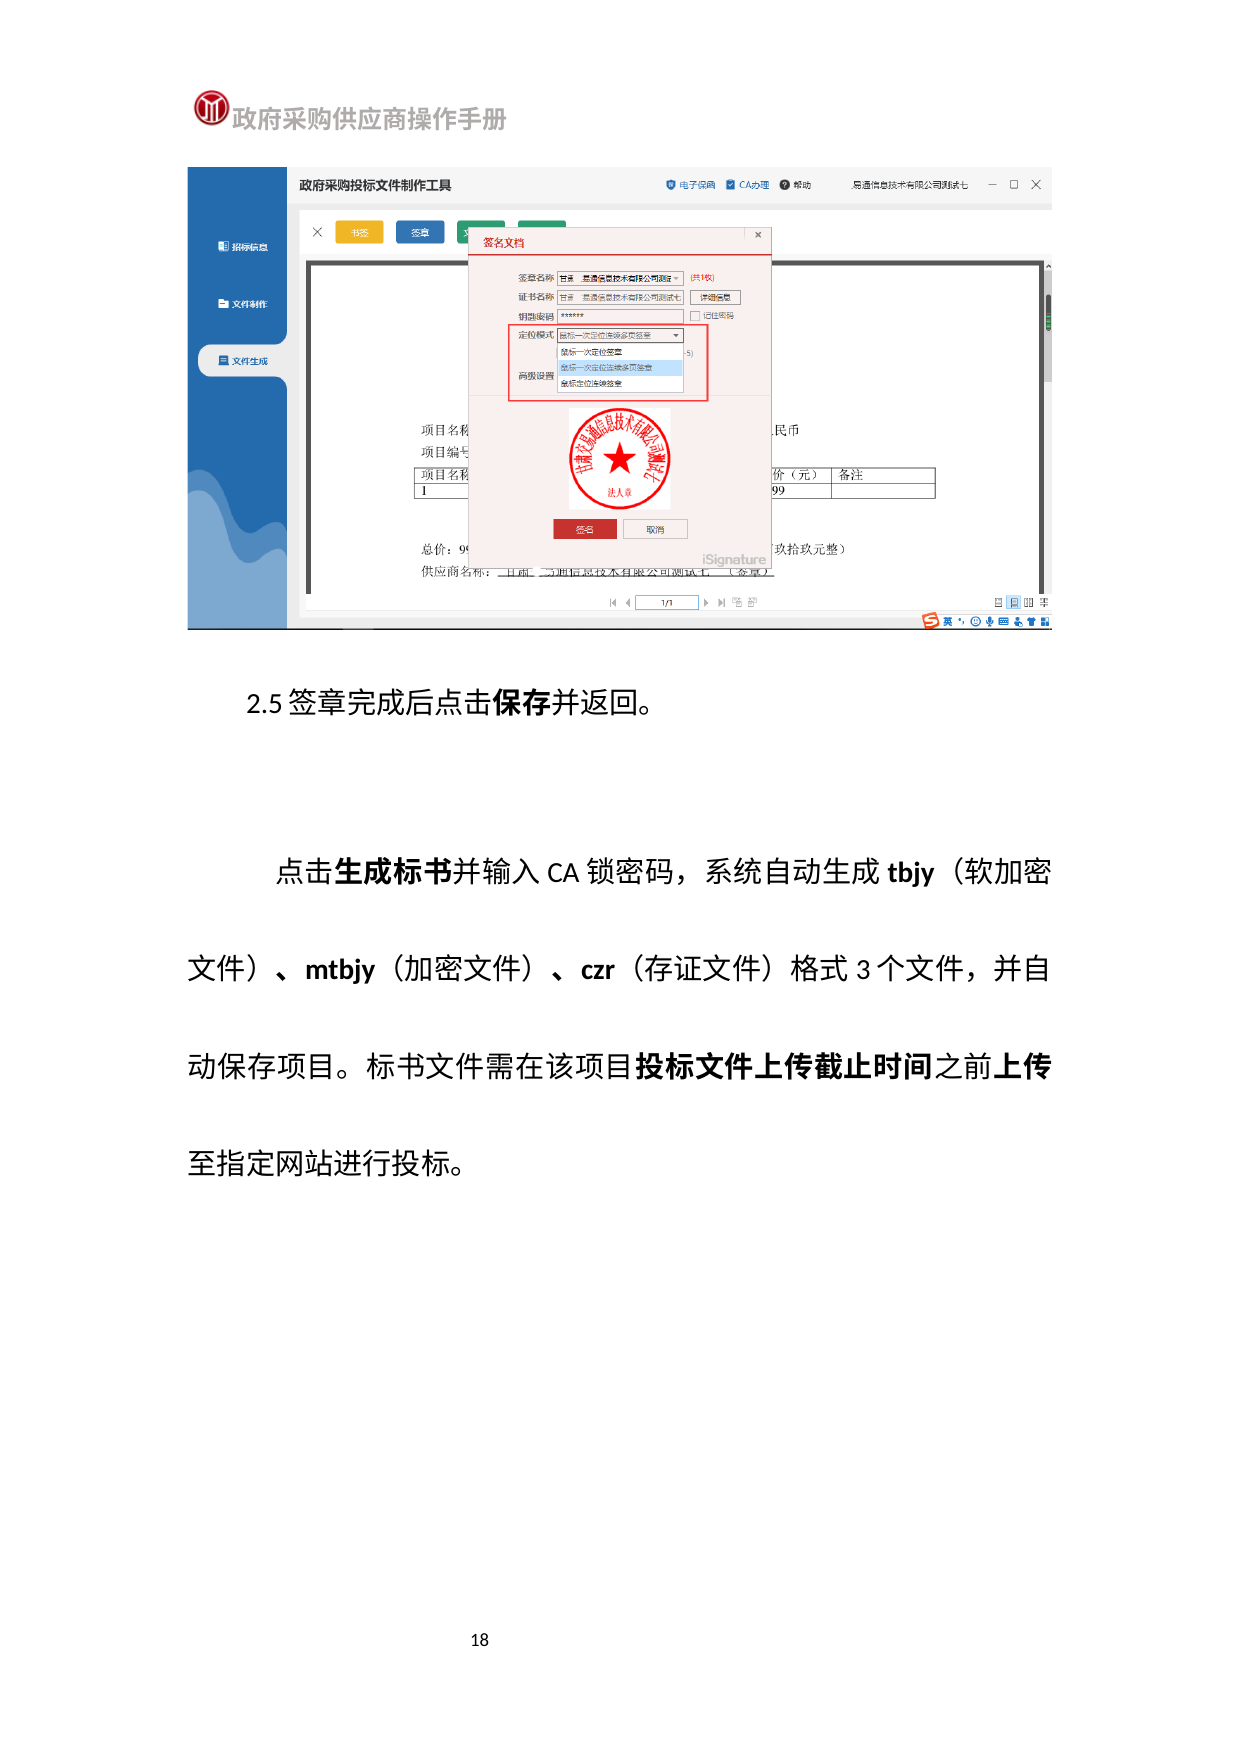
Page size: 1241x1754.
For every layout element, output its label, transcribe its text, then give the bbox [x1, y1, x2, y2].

picture [187, 90, 232, 129]
list 点击生成标书并输入CA锁密码，系统自动生成tbjy（软加密文件）、mtbjy（加密文件）、czr（存证文件）格式3个文件，并自动保存项目。标书文件需在该项目投标文件上传截止时间之前上传至指定网站进行投标。 [187, 837, 1053, 1194]
picture [187, 167, 1052, 630]
list 2.5签章完成后点击保存并返回。 [187, 668, 1053, 733]
